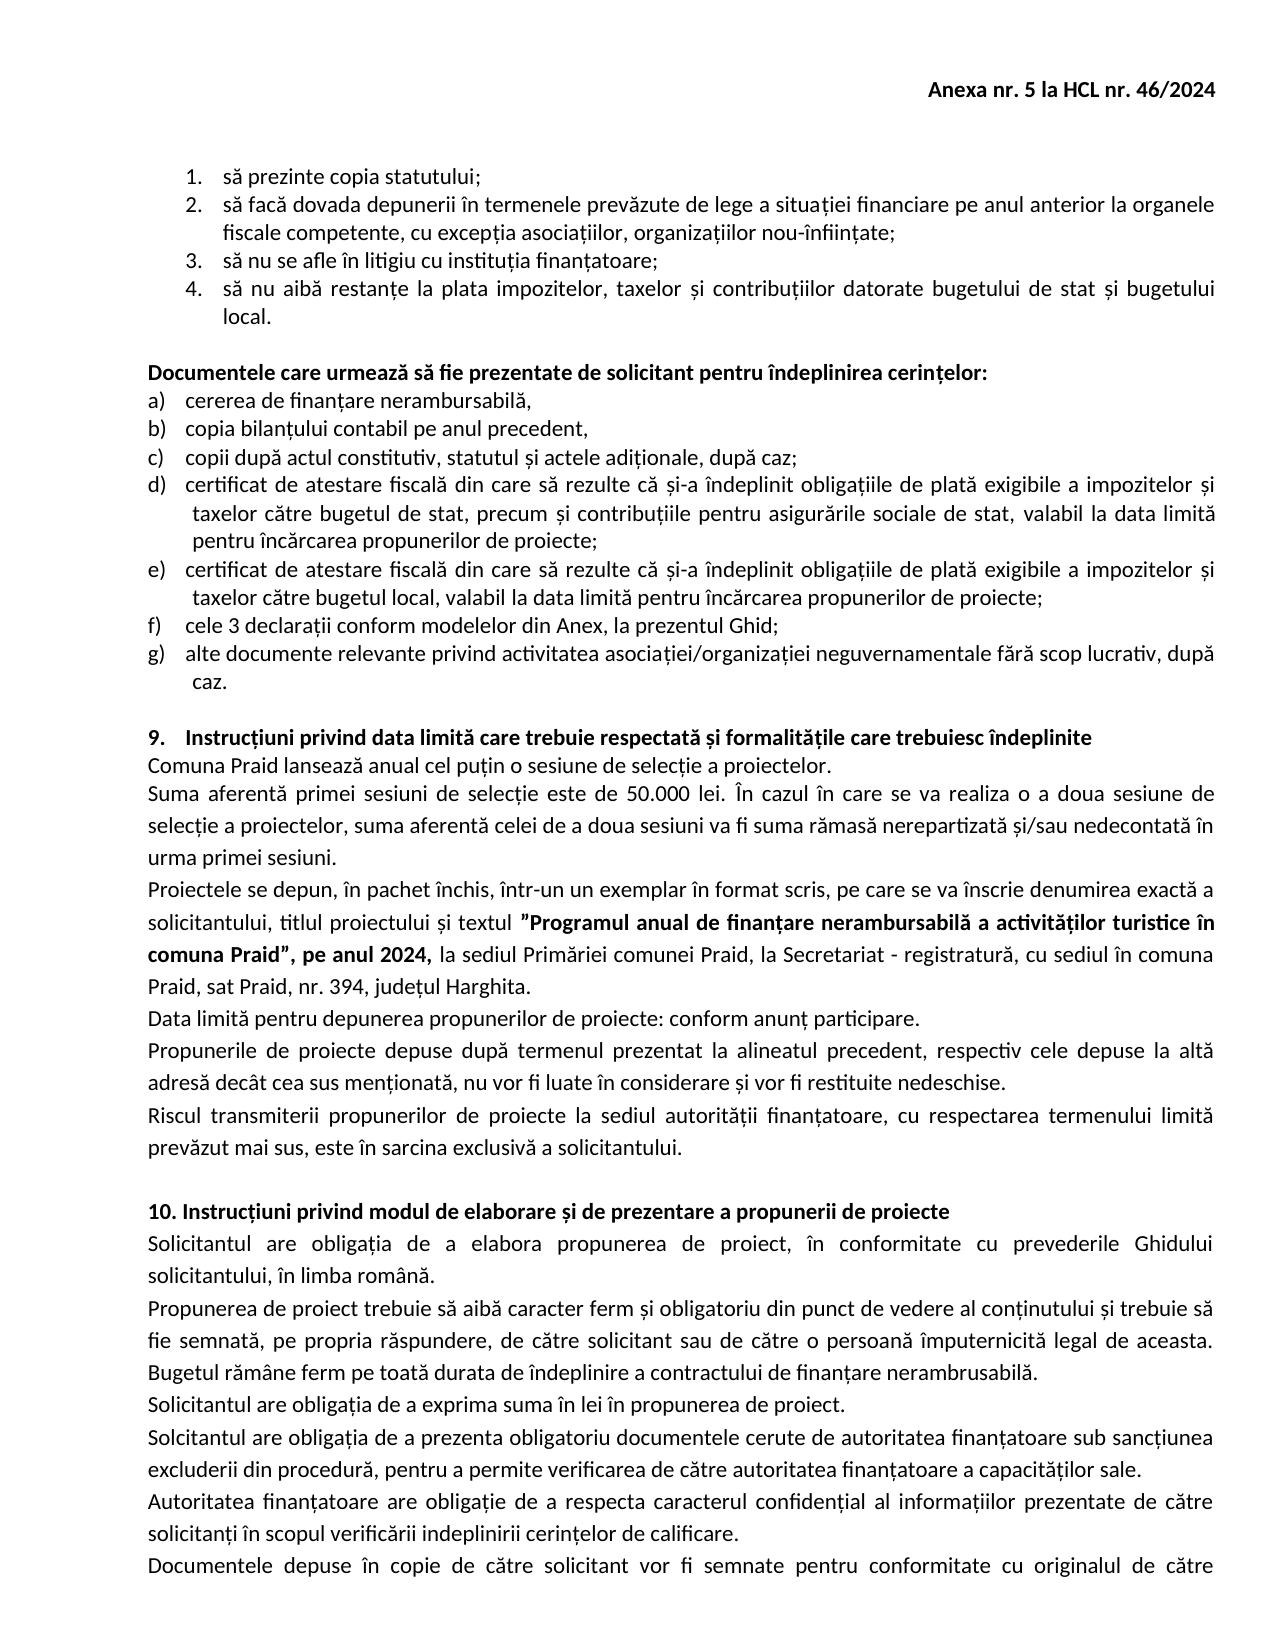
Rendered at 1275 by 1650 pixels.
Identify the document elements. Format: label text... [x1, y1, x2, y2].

text Autoritatea finanțatoare are obligație de a respecta caracterul confidențial al informațiilor prezentate de către solicitanți în scopul verificării indeplinirii cerințelor de calificare. [148, 1487, 1216, 1547]
text Data limită pentru depunerea propunerilor de proiecte: conform anunț participare. [148, 1004, 1216, 1032]
list să nu se afle în litigiu cu instituţia finanţatoare; [185, 246, 1216, 274]
list să facă dovada depunerii în termenele prevăzute de lege a situaţiei financiare pe anul anterior la organele fiscale competente, cu excepţia asociaţiilor, organizaţiilor nou-înfiinţate; [185, 190, 1216, 246]
list cele 3 declaraţii conform modelelor din Anex, la prezentul Ghid; [148, 611, 1216, 639]
list copii după actul constitutiv, statutul şi actele adiţionale, după caz; [148, 443, 1216, 471]
list să nu aibă restanţe la plata impozitelor, taxelor şi contribuţiilor datorate bugetului de stat şi bugetului local. [185, 274, 1216, 331]
text Solcitantul are obligația de a prezenta obligatoriu documentele cerute de autoritatea finanțatoare sub sancțiunea excluderii din procedură, pentru a permite verificarea de către autoritatea finanțatoare a capacităților sale. [148, 1423, 1216, 1483]
list certificat de atestare fiscală din care să rezulte că şi-a îndeplinit obligaţiile de plată exigibile a impozitelor şi taxelor către bugetul de stat, precum şi contribuţiile pentru asigurările sociale de stat, valabil la data limită pentru încărcarea propunerilor de proiecte; [148, 471, 1216, 555]
text Solicitantul are obligația de a exprima suma în lei în propunerea de proiect. [148, 1390, 1216, 1418]
text 10. Instrucțiuni privind modul de elaborare și de prezentare a propunerii de proiecte [148, 1197, 1216, 1225]
text Propunerea de proiect trebuie să aibă caracter ferm și obligatoriu din punct de vedere al conținutului și trebuie să fie semnată, pe propria răspundere, de către solicitant sau de către o persoană împuternicită legal de aceasta. Bugetul rămâne ferm pe toată durata de îndeplinire a contractului de finanțare nerambrusabilă. [148, 1294, 1216, 1386]
text Solicitantul are obligația de a elabora propunerea de proiect, în conformitate cu prevederile Ghidului solicitantului, în limba română. [148, 1229, 1216, 1290]
text Suma aferentă primei sesiuni de selecție este de 50.000 lei. În cazul în care se va realiza o a doua sesiune de selecție a proiectelor, suma aferentă celei de a doua sesiuni va fi suma rămasă nerepartizată și/sau nedecontată în urma primei sesiuni. [148, 779, 1216, 871]
list cererea de finanțare nerambursabilă, [148, 387, 1216, 414]
list copia bilanțului contabil pe anul precedent, [148, 414, 1216, 443]
text Comuna Praid lansează anual cel puțin o sesiune de selecție a proiectelor. [148, 751, 1216, 779]
text Riscul transmiterii propunerilor de proiecte la sediul autorității finanțatoare, cu respectarea termenului limită prevăzut mai sus, este în sarcina exclusivă a solicitantului. [148, 1101, 1216, 1161]
list certificat de atestare fiscală din care să rezulte că şi-a îndeplinit obligaţiile de plată exigibile a impozitelor şi taxelor către bugetul local, valabil la data limită pentru încărcarea propunerilor de proiecte; [148, 555, 1216, 611]
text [148, 1551, 1216, 1579]
text Propunerile de proiecte depuse după termenul prezentat la alineatul precedent, respectiv cele depuse la altă adresă decât cea sus menționată, nu vor fi luate în considerare și vor fi restituite nedeschise. [148, 1036, 1216, 1097]
list alte documente relevante privind activitatea asociaţiei/organizaţiei neguvernamentale fără scop lucrativ, după caz. [148, 639, 1216, 695]
text Proiectele se depun, în pachet închis, într-un un exemplar în format scris, pe care se va înscrie denumirea exactă a solicitantului, titlul proiectului și textul ”Programul anual de finanțare nerambursabilă a activităților turistice în comuna Praid”, pe anul 2024, la sediul Primăriei comunei Praid, la Secretariat - registratură, cu sediul în comuna Praid, sat Praid, nr. 394, județul Harghita. [148, 875, 1216, 1000]
list să prezinte copia statutului; [185, 162, 1216, 190]
list Instrucțiuni privind data limită care trebuie respectată şi formalităţile care trebuiesc îndeplinite [148, 723, 1216, 751]
text Documentele care urmează să fie prezentate de solicitant pentru îndeplinirea cerinţelor: [148, 358, 1216, 387]
